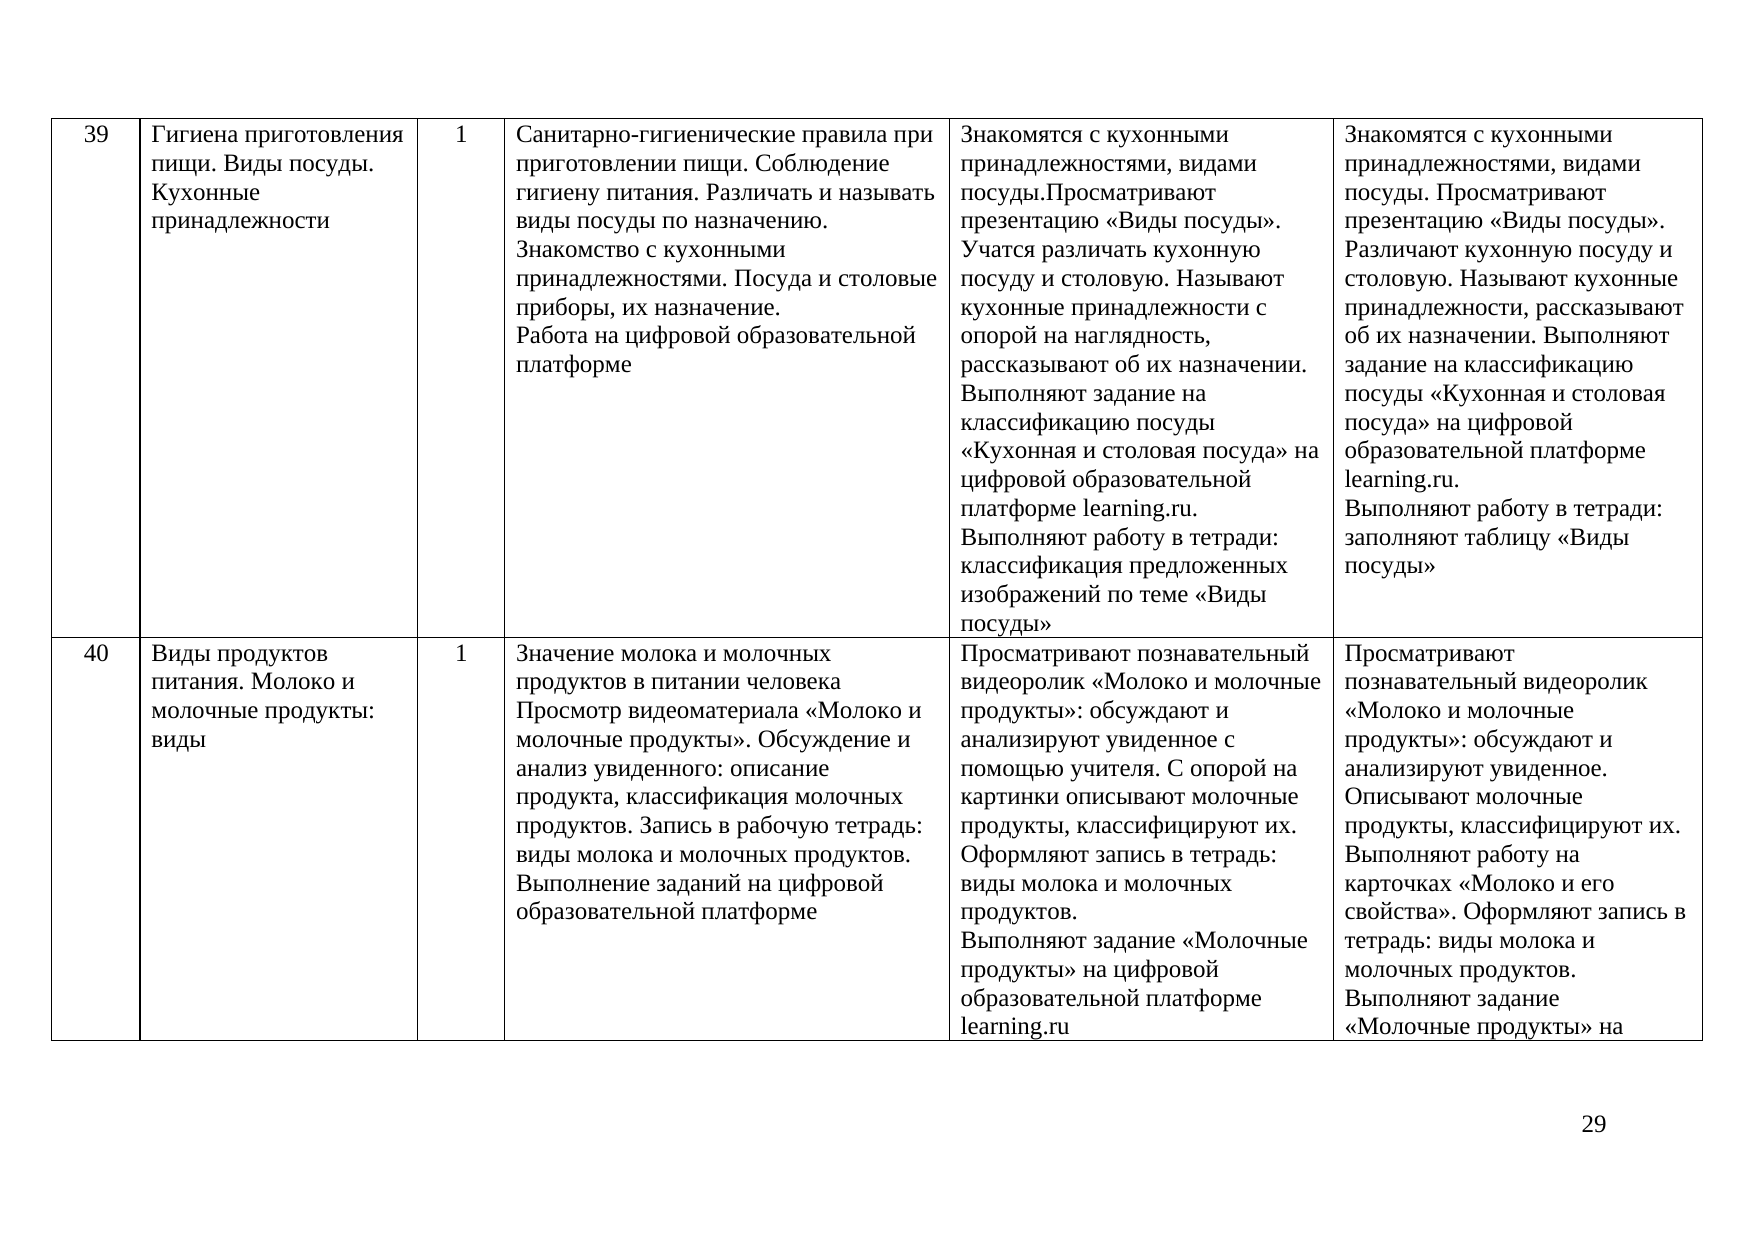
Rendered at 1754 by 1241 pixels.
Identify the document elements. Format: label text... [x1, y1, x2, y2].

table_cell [1334, 638, 1702, 1040]
table_cell 1 [418, 638, 504, 1040]
table_header Знакомятся с кухонными принадлежностями, видами посуды. Просматривают презентацию «Виды посуды». Различают кухонную посуду и столовую. Называют кухонные принадлежности, рассказывают об их назначении. Выполняют задание на классификацию посуды «Кухонная и столовая посуда» на цифровой образовательной платформе learning.ru. Выполняют работу в тетради: заполняют таблицу «Виды посуды» [1334, 119, 1702, 637]
table_header Санитарно-гигиенические правила при приготовлении пищи. Соблюдение гигиену питания. Различать и называть виды посуды по назначению. Знакомство с кухонными принадлежностями. Посуда и столовые приборы, их назначение. Работа на цифровой образовательной платформе [505, 119, 949, 637]
table_header Гигиена приготовления пищи. Виды посуды. Кухонные принадлежности [141, 119, 417, 637]
table_header Знакомятся с кухонными принадлежностями, видами посуды.Просматривают презентацию «Виды посуды». Учатся различать кухонную посуду и столовую. Называют кухонные принадлежности с опорой на наглядность, рассказывают об их назначении. Выполняют задание на классификацию посуды «Кухонная и столовая посуда» на цифровой образовательной платформе learning.ru. Выполняют работу в тетради: классификация предложенных изображений по теме «Виды посуды» [950, 119, 1333, 637]
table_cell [505, 638, 949, 1040]
table_cell 40 [52, 638, 139, 1040]
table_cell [950, 638, 1333, 1040]
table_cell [141, 638, 417, 1040]
table_header 1 [418, 119, 504, 637]
table_header 39 [52, 119, 139, 637]
